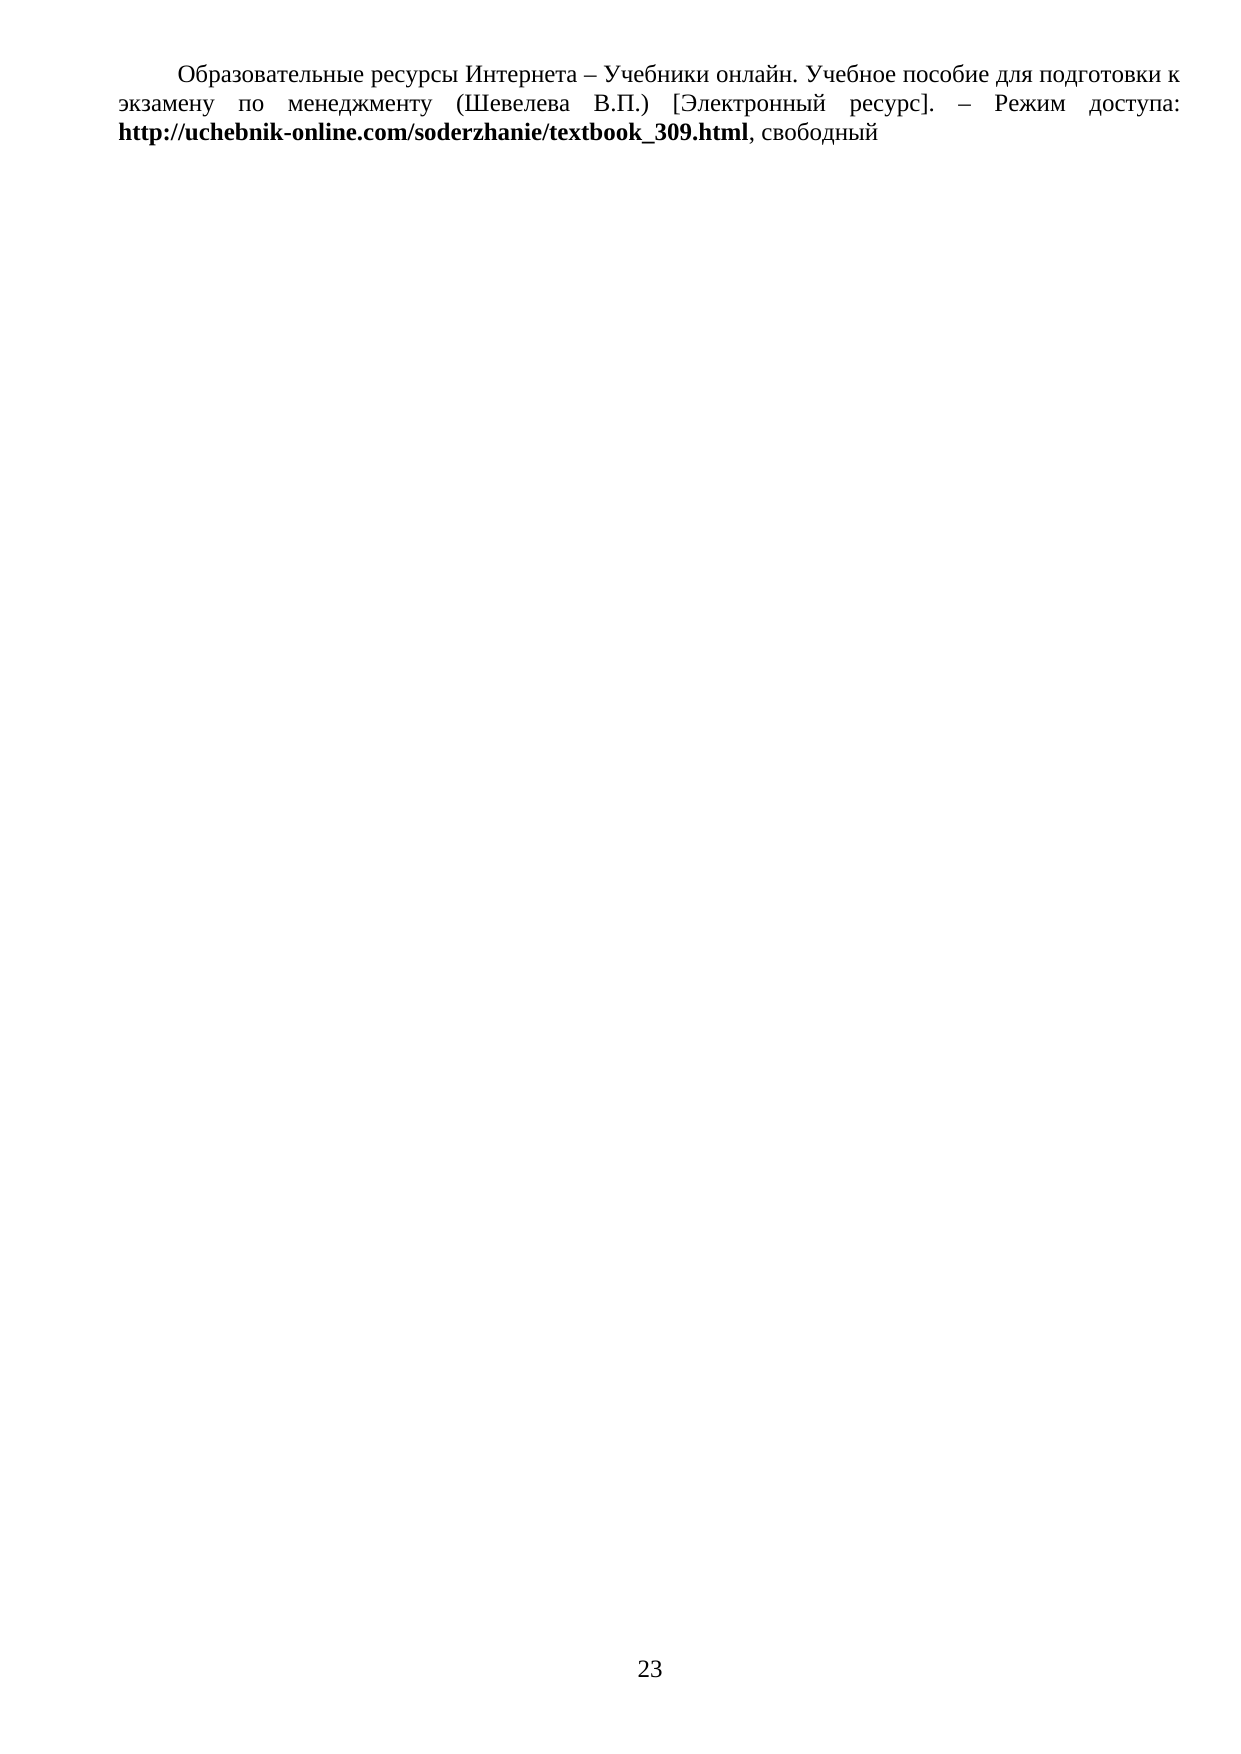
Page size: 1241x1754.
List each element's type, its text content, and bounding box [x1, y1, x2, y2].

text Образовательные ресурсы Интернета – Учебники онлайн. Учебное пособие для подготовки к экзамену по менеджменту (Шевелева В.П.) [Электронный ресурс]. – Режим доступа: http://uchebnik-online.com/soderzhanie/textbook_309.html, свободный [118, 59, 1181, 145]
